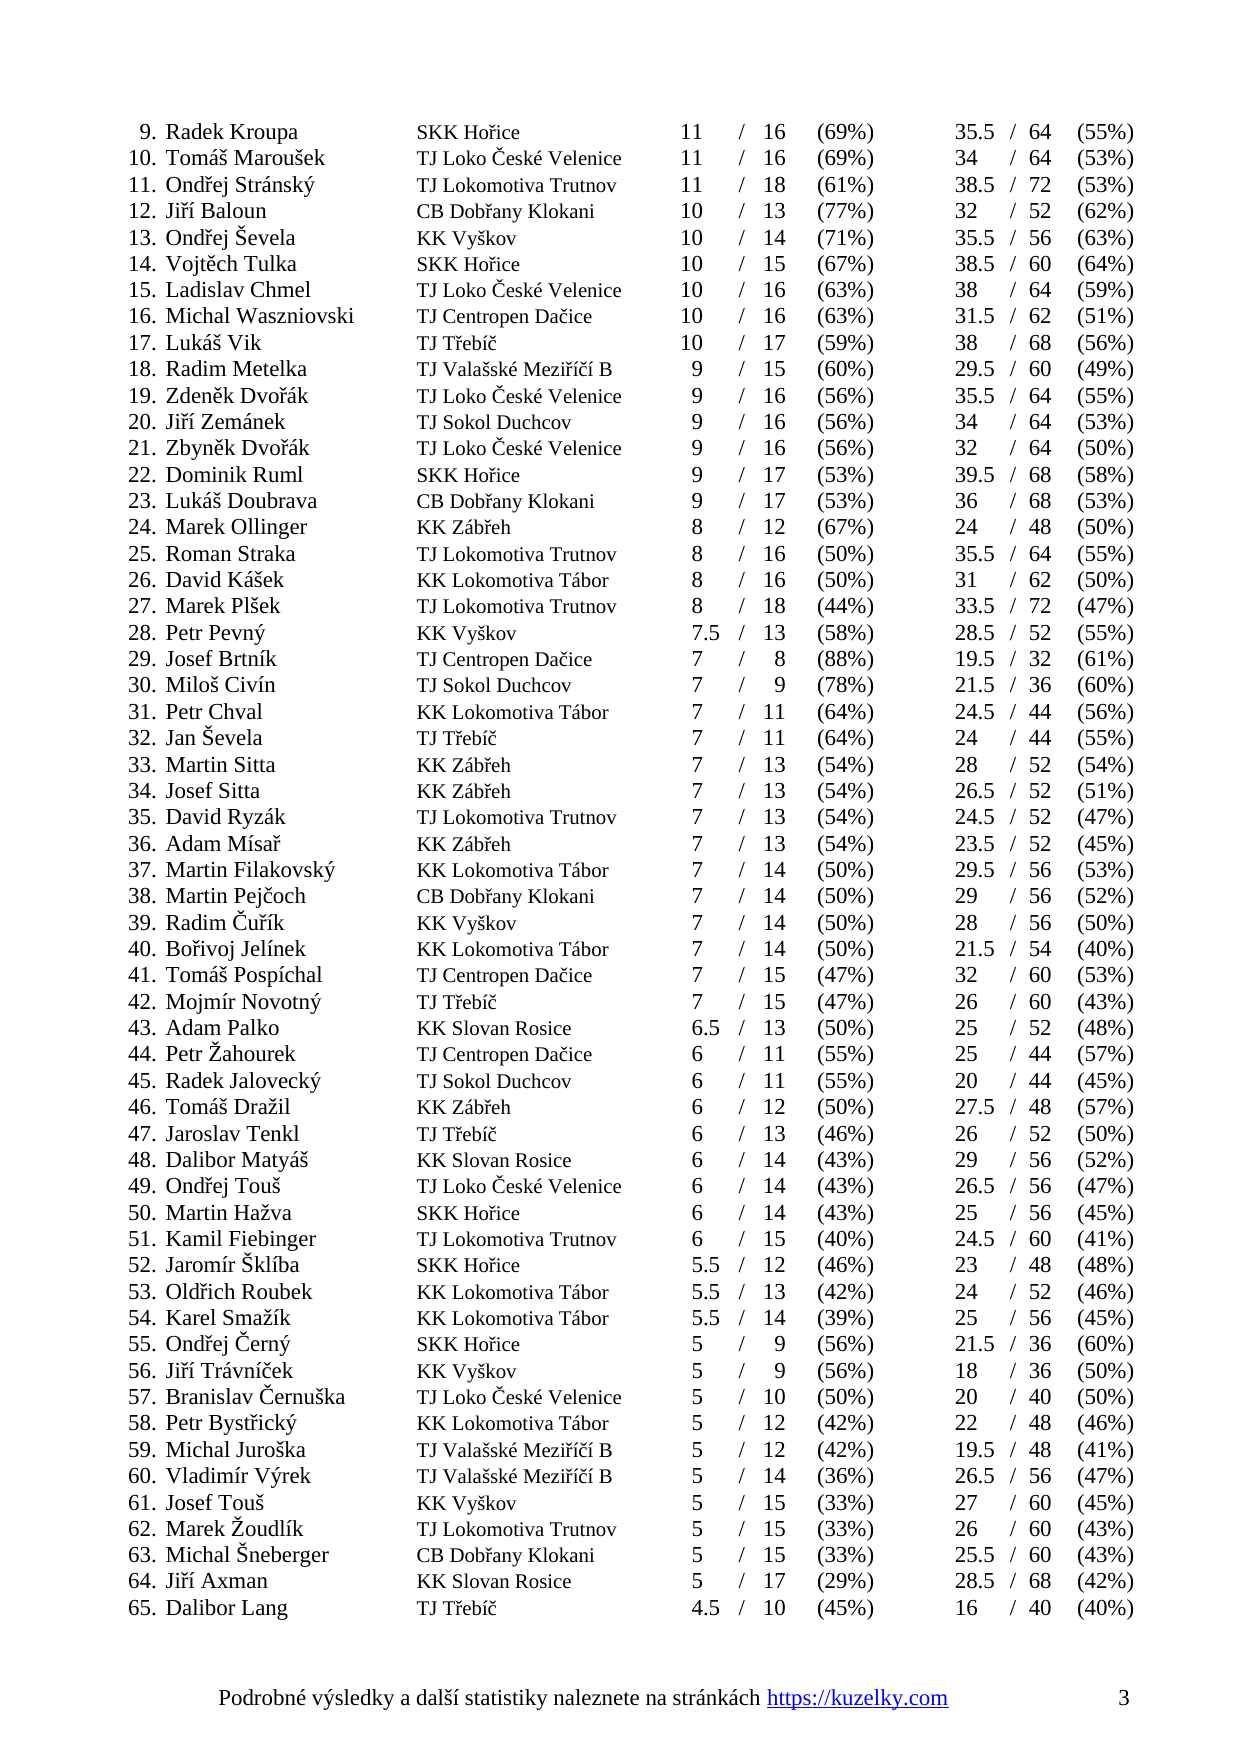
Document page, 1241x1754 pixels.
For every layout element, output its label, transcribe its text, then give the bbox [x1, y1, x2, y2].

text 35. David Ryzák TJ Lokomotiva Trutnov 7 / 13 (54%) 24.5 / 52 (47%) [106, 803, 1134, 830]
text 21. Zbyněk Dvořák TJ Loko České Velenice 9 / 16 (56%) 32 / 64 (50%) [106, 434, 1134, 461]
text 64. Jiří Axman KK Slovan Rosice 5 / 17 (29%) 28.5 / 68 (42%) [106, 1568, 1134, 1594]
text 51. Kamil Fiebinger TJ Lokomotiva Trutnov 6 / 15 (40%) 24.5 / 60 (41%) [106, 1225, 1134, 1251]
text 62. Marek Žoudlík TJ Lokomotiva Trutnov 5 / 15 (33%) 26 / 60 (43%) [106, 1515, 1134, 1541]
text 52. Jaromír Šklíba SKK Hořice 5.5 / 12 (46%) 23 / 48 (48%) [106, 1251, 1134, 1278]
text 14. Vojtěch Tulka SKK Hořice 10 / 15 (67%) 38.5 / 60 (64%) [106, 250, 1134, 276]
text 28. Petr Pevný KK Vyškov 7.5 / 13 (58%) 28.5 / 52 (55%) [106, 619, 1134, 645]
text 38. Martin Pejčoch CB Dobřany Klokani 7 / 14 (50%) 29 / 56 (52%) [106, 882, 1134, 909]
text 20. Jiří Zemánek TJ Sokol Duchcov 9 / 16 (56%) 34 / 64 (53%) [106, 408, 1134, 434]
text 39. Radim Čuřík KK Vyškov 7 / 14 (50%) 28 / 56 (50%) [106, 909, 1134, 935]
text 33. Martin Sitta KK Zábřeh 7 / 13 (54%) 28 / 52 (54%) [106, 751, 1134, 777]
text 58. Petr Bystřický KK Lokomotiva Tábor 5 / 12 (42%) 22 / 48 (46%) [106, 1409, 1134, 1436]
text 47. Jaroslav Tenkl TJ Třebíč 6 / 13 (46%) 26 / 52 (50%) [106, 1119, 1134, 1146]
text 59. Michal Juroška TJ Valašské Meziříčí B 5 / 12 (42%) 19.5 / 48 (41%) [106, 1436, 1134, 1462]
text 23. Lukáš Doubrava CB Dobřany Klokani 9 / 17 (53%) 36 / 68 (53%) [106, 487, 1134, 513]
text 45. Radek Jalovecký TJ Sokol Duchcov 6 / 11 (55%) 20 / 44 (45%) [106, 1067, 1134, 1093]
text 36. Adam Mísař KK Zábřeh 7 / 13 (54%) 23.5 / 52 (45%) [106, 830, 1134, 856]
text 18. Radim Metelka TJ Valašské Meziříčí B 9 / 15 (60%) 29.5 / 60 (49%) [106, 355, 1134, 382]
text 15. Ladislav Chmel TJ Loko České Velenice 10 / 16 (63%) 38 / 64 (59%) [106, 276, 1134, 303]
text 60. Vladimír Výrek TJ Valašské Meziříčí B 5 / 14 (36%) 26.5 / 56 (47%) [106, 1462, 1134, 1488]
text 29. Josef Brtník TJ Centropen Dačice 7 / 8 (88%) 19.5 / 32 (61%) [106, 645, 1134, 672]
text 48. Dalibor Matyáš KK Slovan Rosice 6 / 14 (43%) 29 / 56 (52%) [106, 1146, 1134, 1172]
text 56. Jiří Trávníček KK Vyškov 5 / 9 (56%) 18 / 36 (50%) [106, 1357, 1134, 1383]
text 30. Miloš Civín TJ Sokol Duchcov 7 / 9 (78%) 21.5 / 36 (60%) [106, 672, 1134, 698]
text 42. Mojmír Novotný TJ Třebíč 7 / 15 (47%) 26 / 60 (43%) [106, 988, 1134, 1014]
text 13. Ondřej Ševela KK Vyškov 10 / 14 (71%) 35.5 / 56 (63%) [106, 223, 1134, 250]
text 50. Martin Hažva SKK Hořice 6 / 14 (43%) 25 / 56 (45%) [106, 1199, 1134, 1225]
text 26. David Kášek KK Lokomotiva Tábor 8 / 16 (50%) 31 / 62 (50%) [106, 566, 1134, 592]
text 44. Petr Žahourek TJ Centropen Dačice 6 / 11 (55%) 25 / 44 (57%) [106, 1041, 1134, 1067]
text 49. Ondřej Touš TJ Loko České Velenice 6 / 14 (43%) 26.5 / 56 (47%) [106, 1172, 1134, 1199]
text 11. Ondřej Stránský TJ Lokomotiva Trutnov 11 / 18 (61%) 38.5 / 72 (53%) [106, 171, 1134, 197]
text 16. Michal Waszniovski TJ Centropen Dačice 10 / 16 (63%) 31.5 / 62 (51%) [106, 303, 1134, 329]
text 19. Zdeněk Dvořák TJ Loko České Velenice 9 / 16 (56%) 35.5 / 64 (55%) [106, 382, 1134, 408]
text 37. Martin Filakovský KK Lokomotiva Tábor 7 / 14 (50%) 29.5 / 56 (53%) [106, 856, 1134, 882]
text 17. Lukáš Vik TJ Třebíč 10 / 17 (59%) 38 / 68 (56%) [106, 329, 1134, 355]
text 32. Jan Ševela TJ Třebíč 7 / 11 (64%) 24 / 44 (55%) [106, 724, 1134, 751]
text 53. Oldřich Roubek KK Lokomotiva Tábor 5.5 / 13 (42%) 24 / 52 (46%) [106, 1278, 1134, 1304]
text 25. Roman Straka TJ Lokomotiva Trutnov 8 / 16 (50%) 35.5 / 64 (55%) [106, 540, 1134, 566]
text 57. Branislav Černuška TJ Loko České Velenice 5 / 10 (50%) 20 / 40 (50%) [106, 1383, 1134, 1409]
text 22. Dominik Ruml SKK Hořice 9 / 17 (53%) 39.5 / 68 (58%) [106, 461, 1134, 487]
text 43. Adam Palko KK Slovan Rosice 6.5 / 13 (50%) 25 / 52 (48%) [106, 1014, 1134, 1041]
text 55. Ondřej Černý SKK Hořice 5 / 9 (56%) 21.5 / 36 (60%) [106, 1330, 1134, 1357]
text 63. Michal Šneberger CB Dobřany Klokani 5 / 15 (33%) 25.5 / 60 (43%) [106, 1541, 1134, 1568]
text 41. Tomáš Pospíchal TJ Centropen Dačice 7 / 15 (47%) 32 / 60 (53%) [106, 961, 1134, 988]
text 27. Marek Plšek TJ Lokomotiva Trutnov 8 / 18 (44%) 33.5 / 72 (47%) [106, 592, 1134, 619]
text 34. Josef Sitta KK Zábřeh 7 / 13 (54%) 26.5 / 52 (51%) [106, 777, 1134, 803]
text 46. Tomáš Dražil KK Zábřeh 6 / 12 (50%) 27.5 / 48 (57%) [106, 1093, 1134, 1119]
text 24. Marek Ollinger KK Zábřeh 8 / 12 (67%) 24 / 48 (50%) [106, 513, 1134, 540]
text 12. Jiří Baloun CB Dobřany Klokani 10 / 13 (77%) 32 / 52 (62%) [106, 197, 1134, 223]
text 54. Karel Smažík KK Lokomotiva Tábor 5.5 / 14 (39%) 25 / 56 (45%) [106, 1304, 1134, 1330]
text 10. Tomáš Maroušek TJ Loko České Velenice 11 / 16 (69%) 34 / 64 (53%) [106, 144, 1134, 171]
text 65. Dalibor Lang TJ Třebíč 4.5 / 10 (45%) 16 / 40 (40%) [106, 1594, 1134, 1620]
text 31. Petr Chval KK Lokomotiva Tábor 7 / 11 (64%) 24.5 / 44 (56%) [106, 698, 1134, 724]
text 40. Bořivoj Jelínek KK Lokomotiva Tábor 7 / 14 (50%) 21.5 / 54 (40%) [106, 935, 1134, 961]
text 9. Radek Kroupa SKK Hořice 11 / 16 (69%) 35.5 / 64 (55%) [106, 118, 1134, 144]
text 61. Josef Touš KK Vyškov 5 / 15 (33%) 27 / 60 (45%) [106, 1488, 1134, 1515]
